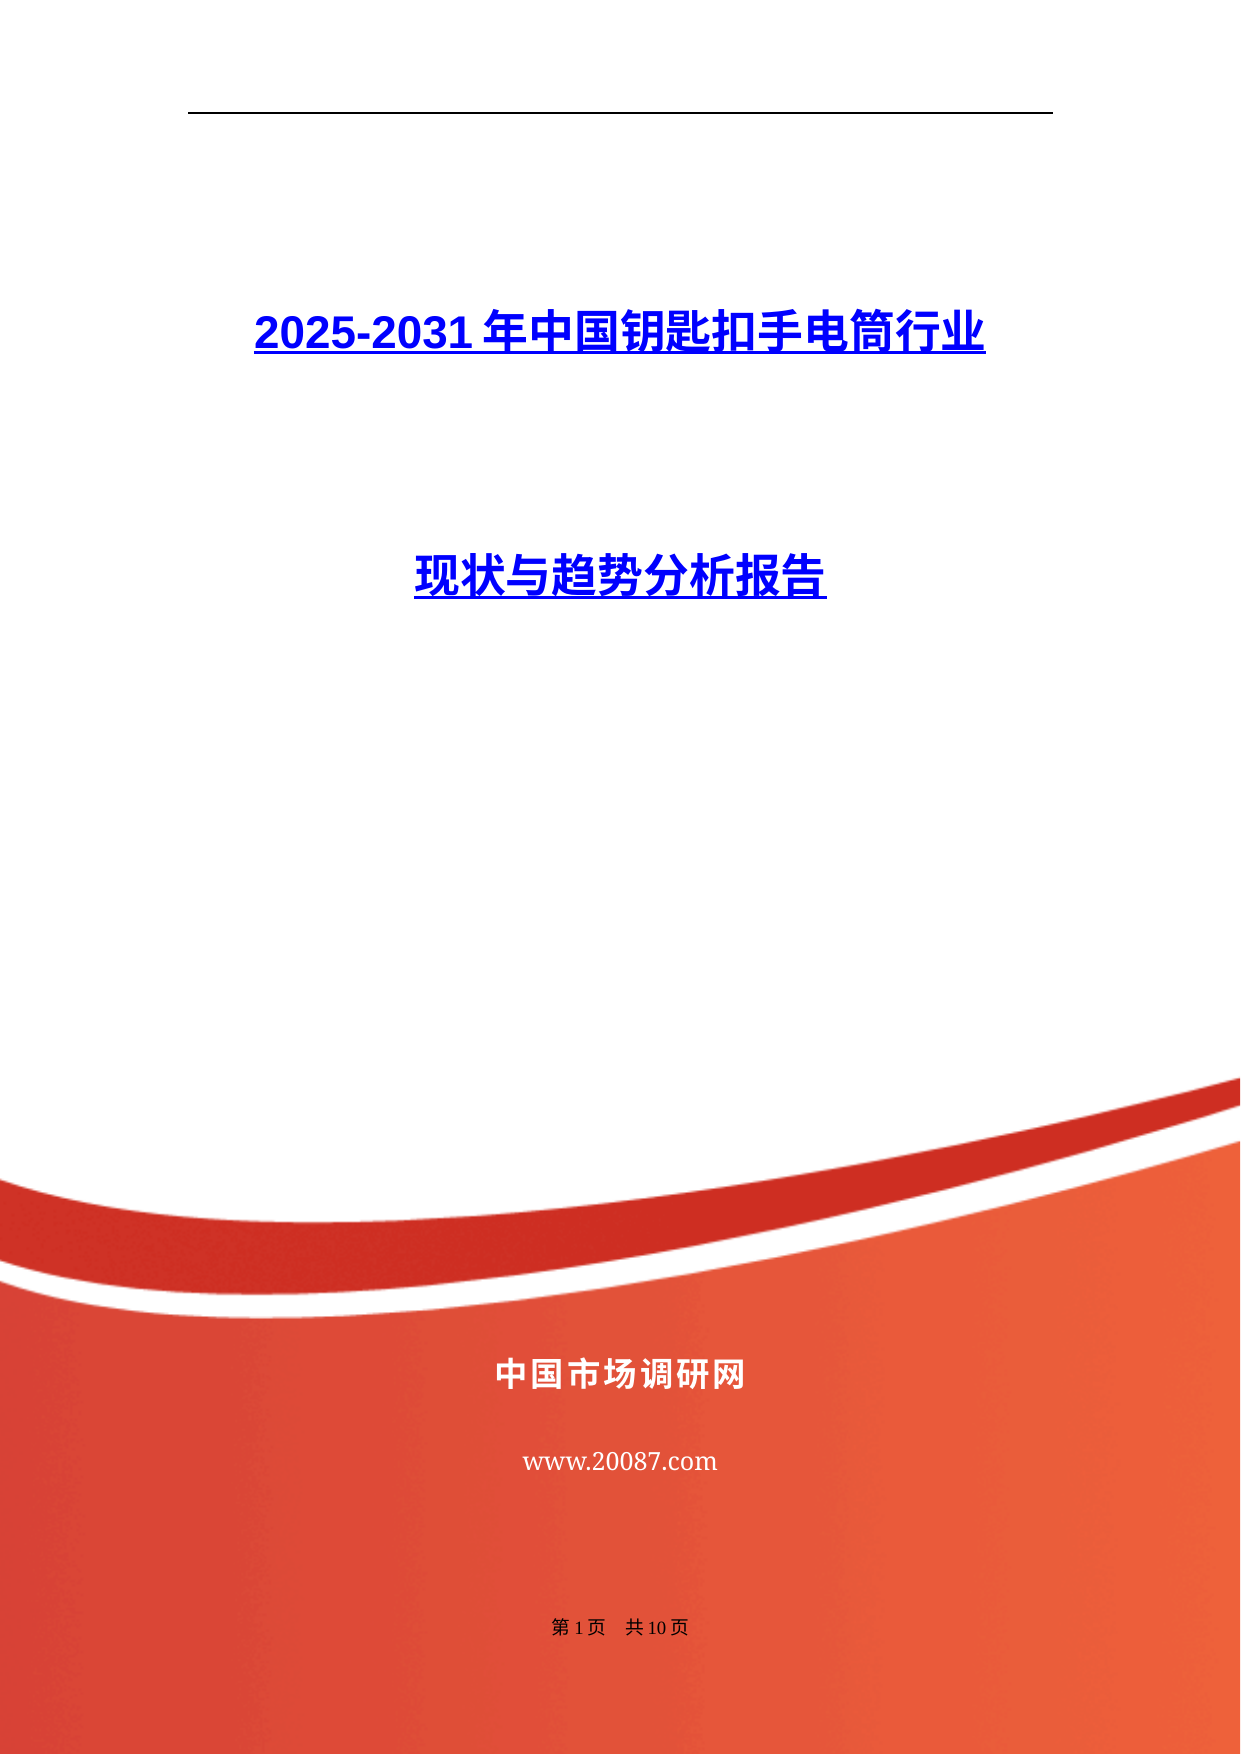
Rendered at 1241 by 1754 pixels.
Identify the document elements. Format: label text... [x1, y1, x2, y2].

table_header 2025-2031年中国钥匙扣手电筒行业现状与趋势分析报告 [188, 207, 1053, 773]
subtitle 中国市场调研网 [187, 1339, 1053, 1404]
picture [0, 1006, 1241, 1754]
text www.20087.com [187, 1428, 1053, 1493]
